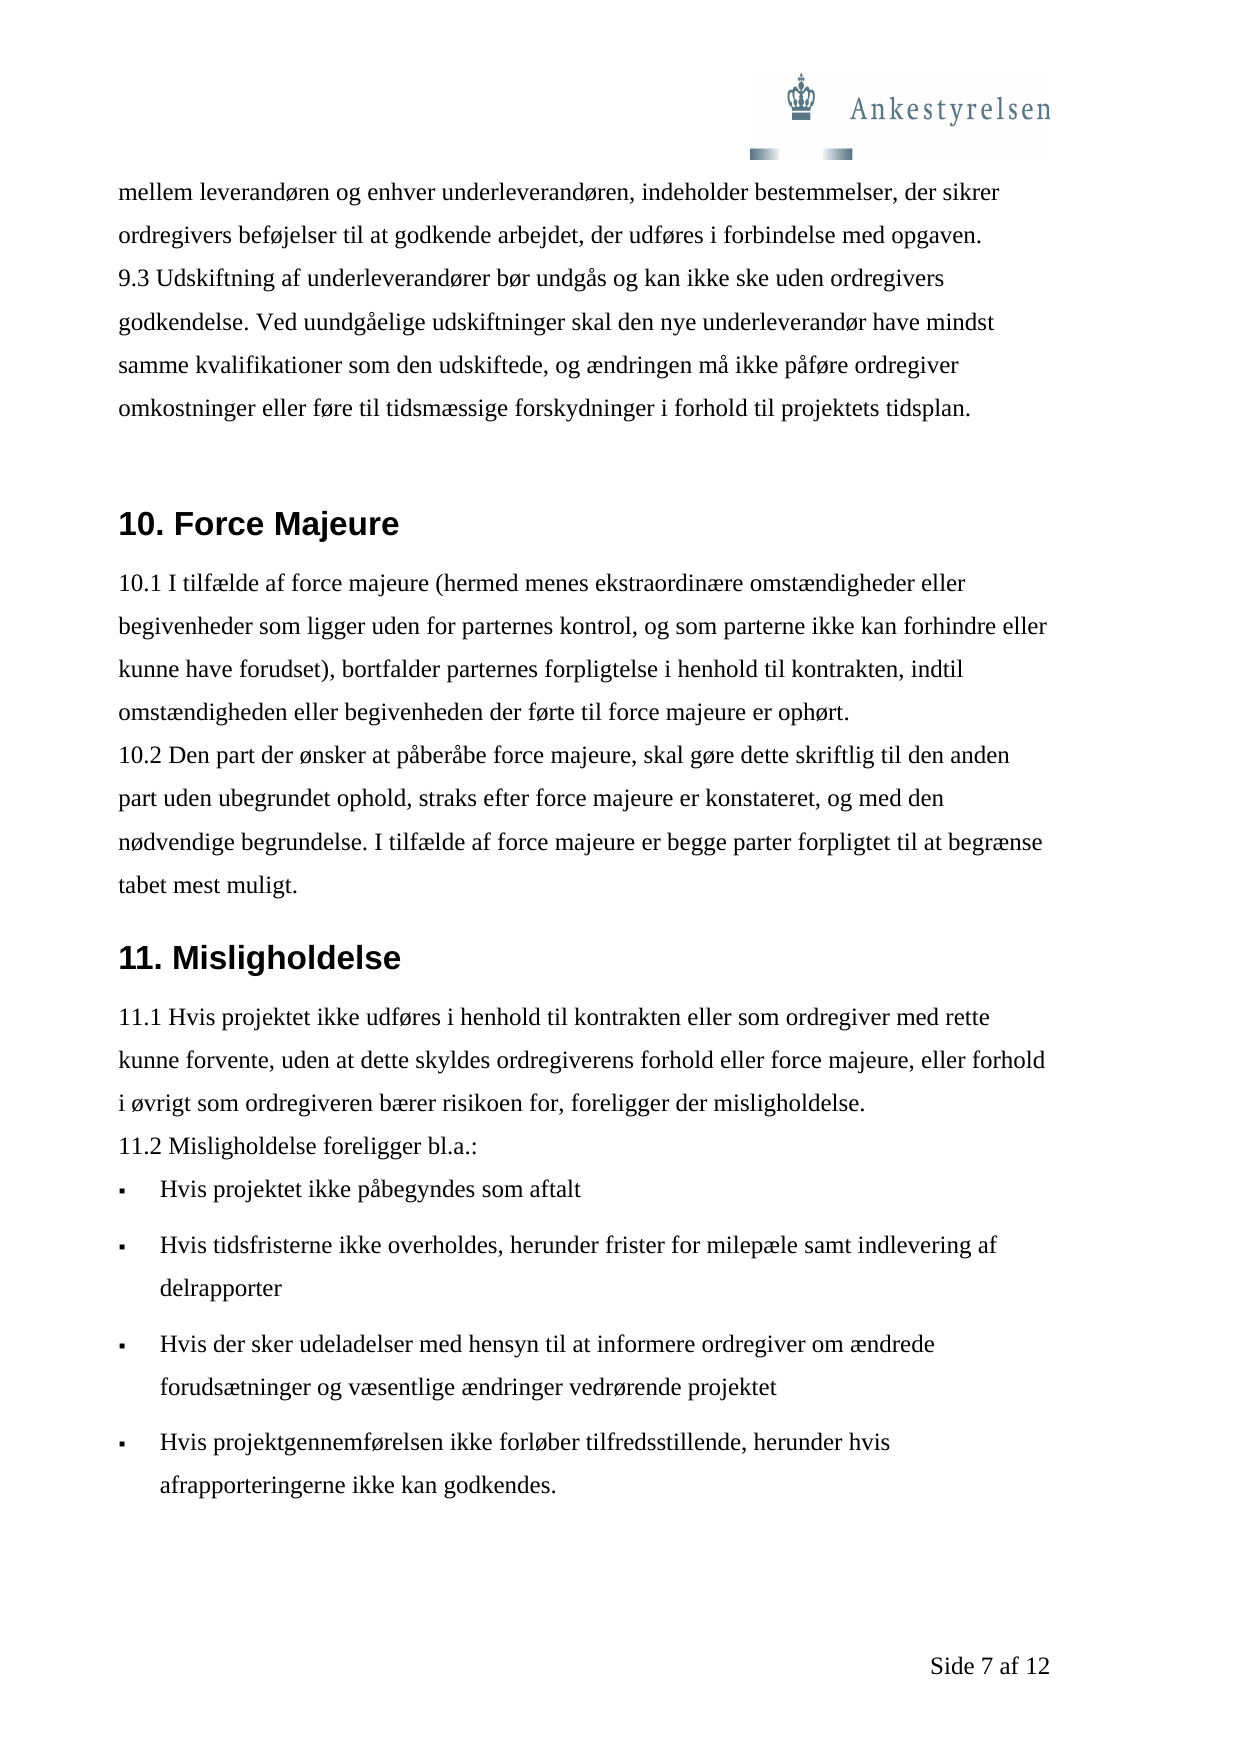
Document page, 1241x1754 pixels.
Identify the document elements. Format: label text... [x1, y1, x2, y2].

list Hvis der sker udeladelser med hensyn til at informere ordregiver om ændrede forudsætninger og væsentlige ændringer vedrørende projektet [118, 1329, 1050, 1401]
list Hvis projektgennemførelsen ikke forløber tilfredsstillende, herunder hvis afrapporteringerne ikke kan godkendes. [118, 1427, 1050, 1499]
picture [750, 73, 1050, 160]
list Hvis projektet ikke påbegyndes som aftalt [118, 1174, 1050, 1203]
list Hvis tidsfristerne ikke overholdes, herunder frister for milepæle samt indlevering af delrapporter [118, 1230, 1050, 1302]
text 10.1 I tilfælde af force majeure (hermed menes ekstraordinære omstændigheder eller begivenheder som ligger uden for parternes kontrol, og som parterne ikke kan forhindre eller kunne have forudset), bortfalder parternes forpligtelse i henhold til kontrakten, indtil omstændigheden eller begivenheden der førte til force majeure er ophørt. [118, 568, 1050, 726]
text 11.1 Hvis projektet ikke udføres i henhold til kontrakten eller som ordregiver med rette kunne forvente, uden at dette skyldes ordregiverens forhold eller force majeure, eller forhold i øvrigt som ordregiveren bærer risikoen for, foreligger der misligholdelse. [118, 1002, 1050, 1117]
text 10.2 Den part der ønsker at påberåbe force majeure, skal gøre dette skriftlig til den anden part uden ubegrundet ophold, straks efter force majeure er konstateret, og med den nødvendige begrundelse. I tilfælde af force majeure er begge parter forpligtet til at begrænse tabet mest muligt. [118, 740, 1050, 898]
subtitle 11. Misligholdelse [118, 938, 1050, 976]
text 11.2 Misligholdelse foreligger bl.a.: [118, 1131, 1050, 1160]
subtitle 10. Force Majeure [118, 504, 1050, 542]
text 9.3 Udskiftning af underleverandører bør undgås og kan ikke ske uden ordregivers godkendelse. Ved uundgåelige udskiftninger skal den nye underleverandør have mindst samme kvalifikationer som den udskiftede, og ændringen må ikke påføre ordregiver omkostninger eller føre til tidsmæssige forskydninger i forhold til projektets tidsplan. [118, 263, 1050, 422]
